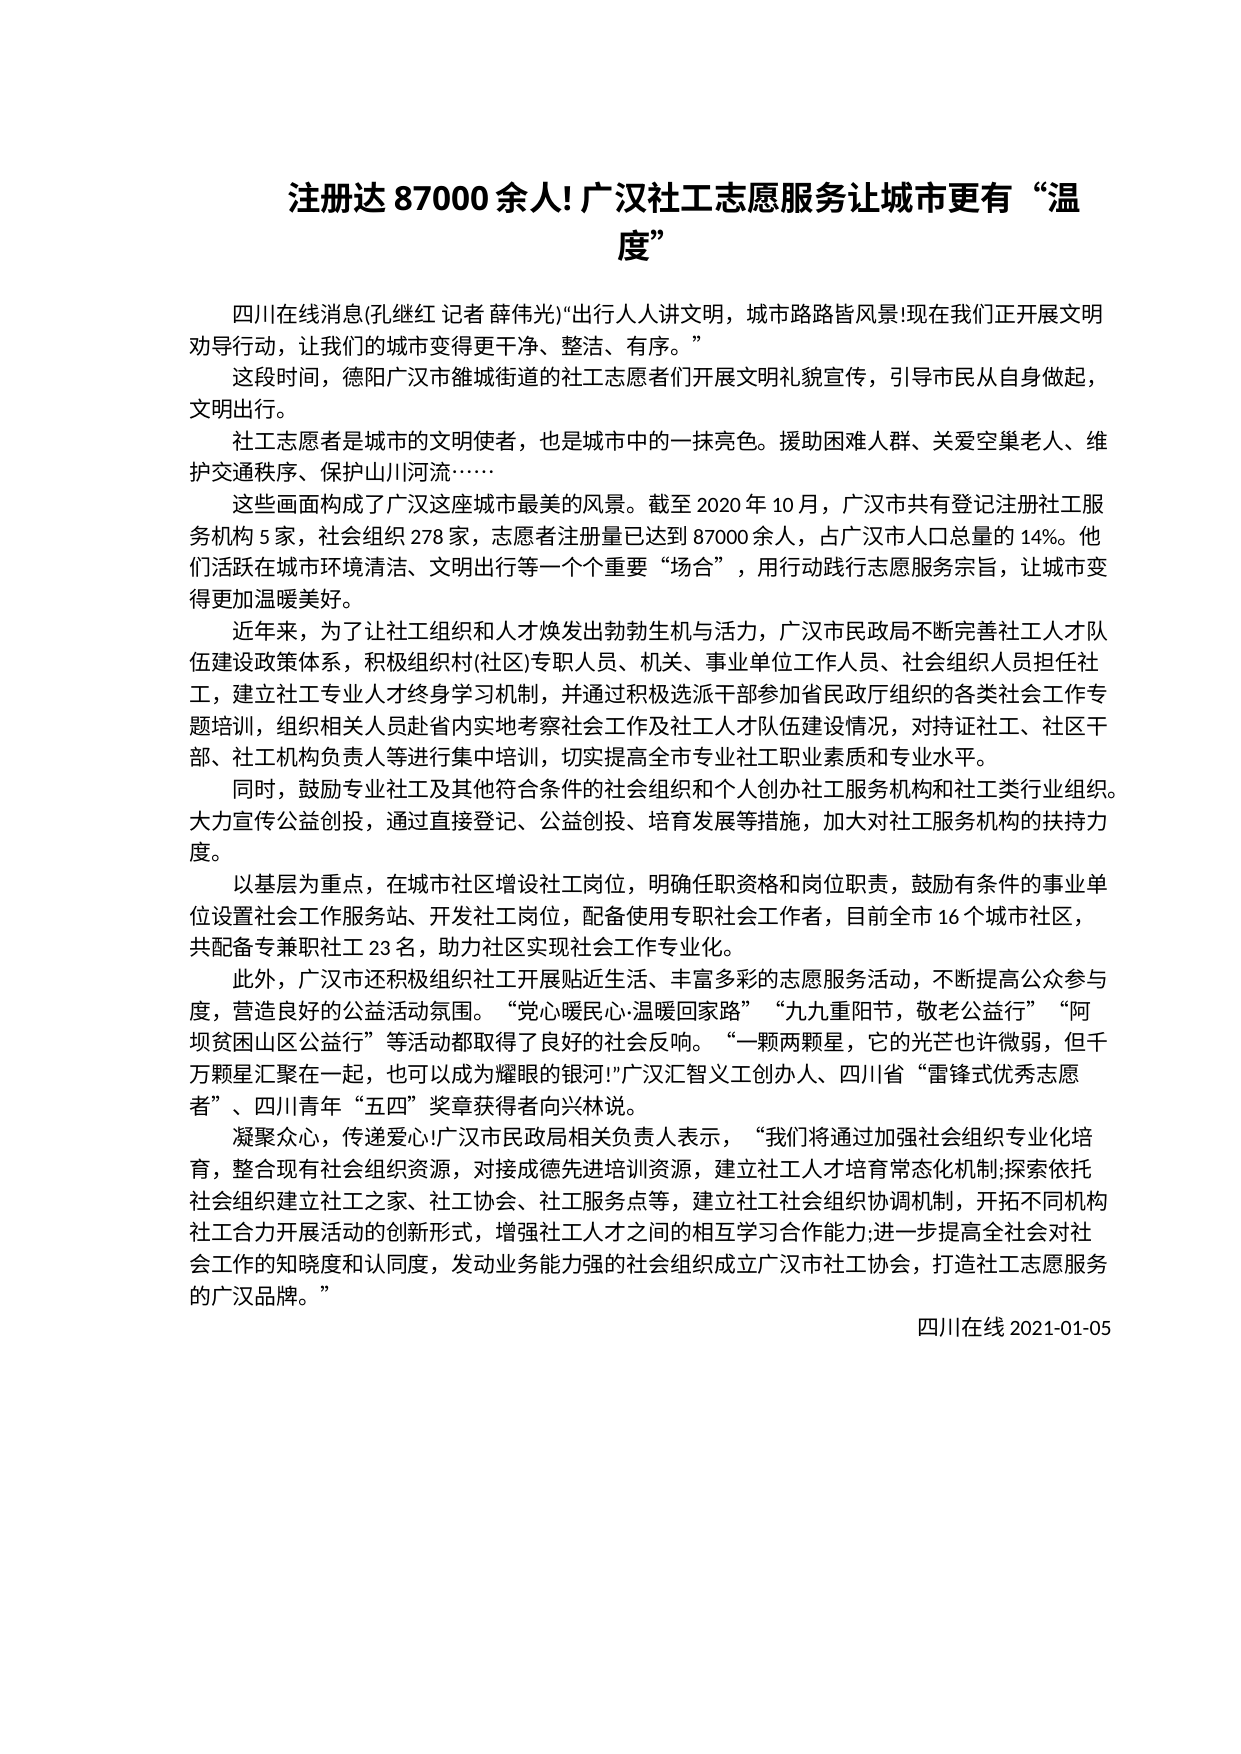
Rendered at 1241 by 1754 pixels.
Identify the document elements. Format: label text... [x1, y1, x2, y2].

text 四川在线2021-01-05 [189, 1310, 1111, 1342]
text 近年来，为了让社工组织和人才焕发出勃勃生机与活力，广汉市民政局不断完善社工人才队伍建设政策体系，积极组织村(社区)专职人员、机关、事业单位工作人员、社会组织人员担任社工，建立社工专业人才终身学习机制，并通过积极选派干部参加省民政厅组织的各类社会工作专题培训，组织相关人员赴省内实地考察社会工作及社工人才队伍建设情况，对持证社工、社区干部、社工机构负责人等进行集中培训，切实提高全市专业社工职业素质和专业水平。 [189, 614, 1111, 772]
text 四川在线消息(孔继红 记者 薛伟光)“出行人人讲文明，城市路路皆风景!现在我们正开展文明劝导行动，让我们的城市变得更干净、整洁、有序。” [189, 297, 1111, 360]
text 凝聚众心，传递爱心!广汉市民政局相关负责人表示，“我们将通过加强社会组织专业化培育，整合现有社会组织资源，对接成德先进培训资源，建立社工人才培育常态化机制;探索依托社会组织建立社工之家、社工协会、社工服务点等，建立社工社会组织协调机制，开拓不同机构社工合力开展活动的创新形式，增强社工人才之间的相互学习合作能力;进一步提高全社会对社会工作的知晓度和认同度，发动业务能力强的社会组织成立广汉市社工协会，打造社工志愿服务的广汉品牌。” [189, 1120, 1111, 1310]
text 这些画面构成了广汉这座城市最美的风景。截至2020年10月，广汉市共有登记注册社工服务机构5家，社会组织278家，志愿者注册量已达到87000余人，占广汉市人口总量的14%。他们活跃在城市环境清洁、文明出行等一个个重要“场合”，用行动践行志愿服务宗旨，让城市变得更加温暖美好。 [189, 487, 1111, 614]
text 此外，广汉市还积极组织社工开展贴近生活、丰富多彩的志愿服务活动，不断提高公众参与度，营造良好的公益活动氛围。“党心暖民心·温暖回家路”“九九重阳节，敬老公益行”“阿坝贫困山区公益行”等活动都取得了良好的社会反响。“一颗两颗星，它的光芒也许微弱，但千万颗星汇聚在一起，也可以成为耀眼的银河!”广汉汇智义工创办人、四川省“雷锋式优秀志愿者”、四川青年“五四”奖章获得者向兴林说。 [189, 962, 1111, 1120]
text 社工志愿者是城市的文明使者，也是城市中的一抹亮色。援助困难人群、关爱空巢老人、维护交通秩序、保护山川河流…… [189, 424, 1111, 487]
text 这段时间，德阳广汉市雒城街道的社工志愿者们开展文明礼貌宣传，引导市民从自身做起，文明出行。 [189, 360, 1111, 424]
text 同时，鼓励专业社工及其他符合条件的社会组织和个人创办社工服务机构和社工类行业组织。大力宣传公益创投，通过直接登记、公益创投、培育发展等措施，加大对社工服务机构的扶持力度。 [189, 772, 1111, 867]
subtitle 注册达87000余人! 广汉社工志愿服务让城市更有“温度” [189, 171, 1111, 268]
text 以基层为重点，在城市社区增设社工岗位，明确任职资格和岗位职责，鼓励有条件的事业单位设置社会工作服务站、开发社工岗位，配备使用专职社会工作者，目前全市16个城市社区，共配备专兼职社工23名，助力社区实现社会工作专业化。 [189, 867, 1111, 962]
